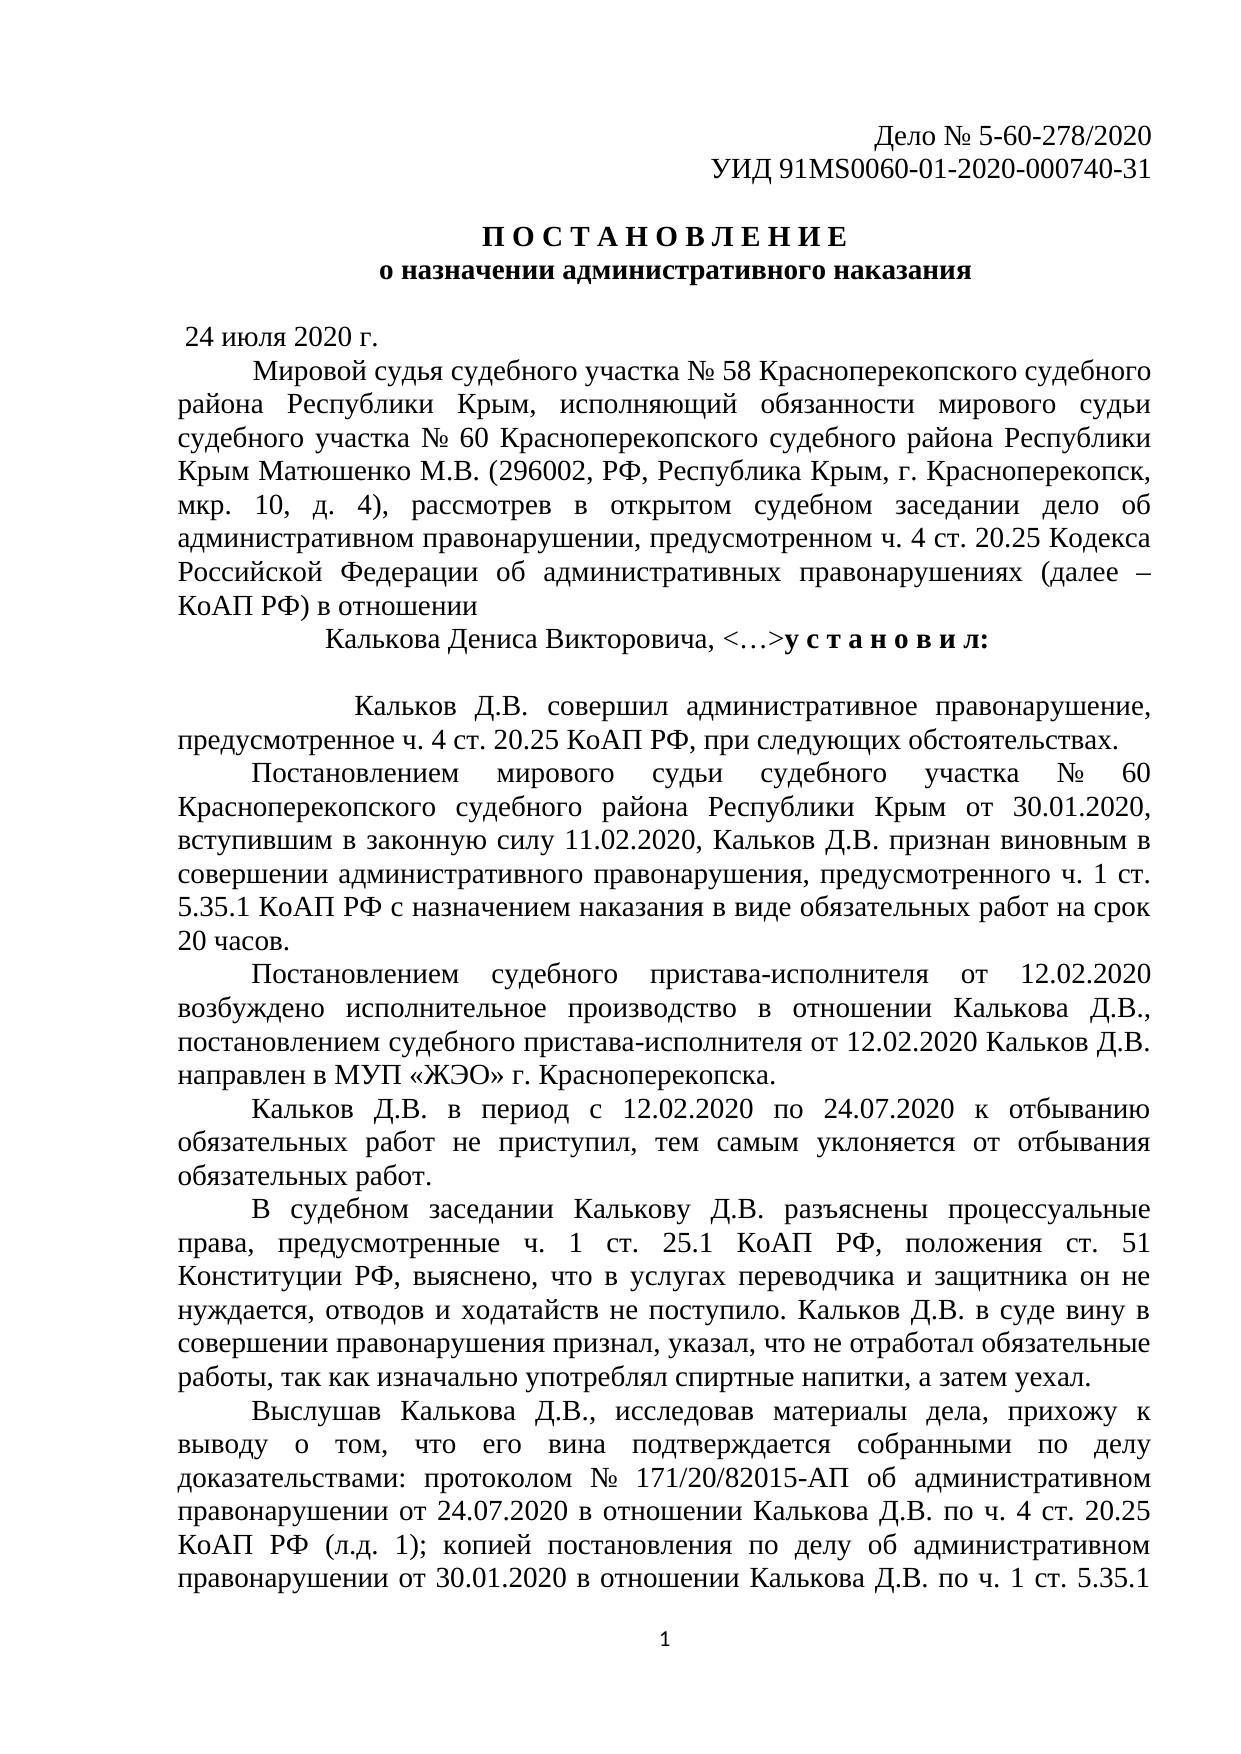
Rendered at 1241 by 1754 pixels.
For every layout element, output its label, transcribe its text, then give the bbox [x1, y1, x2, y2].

text Постановлением судебного пристава-исполнителя от 12.02.2020 возбуждено исполнительное производство в отношении Калькова Д.В., постановлением судебного пристава-исполнителя от 12.02.2020 Кальков Д.В. направлен в МУП «ЖЭО» г. Красноперекопска. [177, 957, 1152, 1091]
text 24 июля 2020 г. [177, 319, 1152, 353]
text Кальков Д.В. в период с 12.02.2020 по 24.07.2020 к отбыванию обязательных работ не приступил, тем самым уклоняется от отбывания обязательных работ. [177, 1091, 1152, 1191]
text о назначении административного наказания [177, 252, 1152, 286]
text В судебном заседании Калькову Д.В. разъяснены процессуальные права, предусмотренные ч. 1 ст. 25.1 КоАП РФ, положения ст. 51 Конституции РФ, выяснено, что в услугах переводчика и защитника он не нуждается, отводов и ходатайств не поступило. Кальков Д.В. в суде вину в совершении правонарушения признал, указал, что не отработал обязательные работы, так как изначально употреблял спиртные напитки, а затем уехал. [177, 1191, 1152, 1393]
text Дело № 5-60-278/2020 [177, 118, 1152, 152]
text Мировой судья судебного участка № 58 Красноперекопского судебного района Республики Крым, исполняющий обязанности мирового судьи судебного участка № 60 Красноперекопского судебного района Республики Крым Матюшенко М.В. (296002, РФ, Республика Крым, г. Красноперекопск, мкр. 10, д. 4), рассмотрев в открытом судебном заседании дело об административном правонарушении, предусмотренном ч. 4 ст. 20.25 Кодекса Российской Федерации об административных правонарушениях (далее – КоАП РФ) в отношении [177, 353, 1152, 621]
text Кальков Д.В. совершил административное правонарушение, предусмотренное ч. 4 ст. 20.25 КоАП РФ, при следующих обстоятельствах. [177, 688, 1152, 755]
text УИД 91MS0060-01-2020-000740-31 [177, 152, 1152, 185]
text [177, 1393, 1152, 1594]
text П О С Т А Н О В Л Е Н И Е [177, 219, 1152, 252]
text Калькова Дениса Викторовича, <…>у с т а н о в и л: [325, 621, 1152, 655]
text Постановлением мирового судьи судебного участка № 60 Красноперекопского судебного района Республики Крым от 30.01.2020, вступившим в законную силу 11.02.2020, Кальков Д.В. признан виновным в совершении административного правонарушения, предусмотренного ч. 1 ст. 5.35.1 КоАП РФ с назначением наказания в виде обязательных работ на срок 20 часов. [177, 755, 1152, 957]
